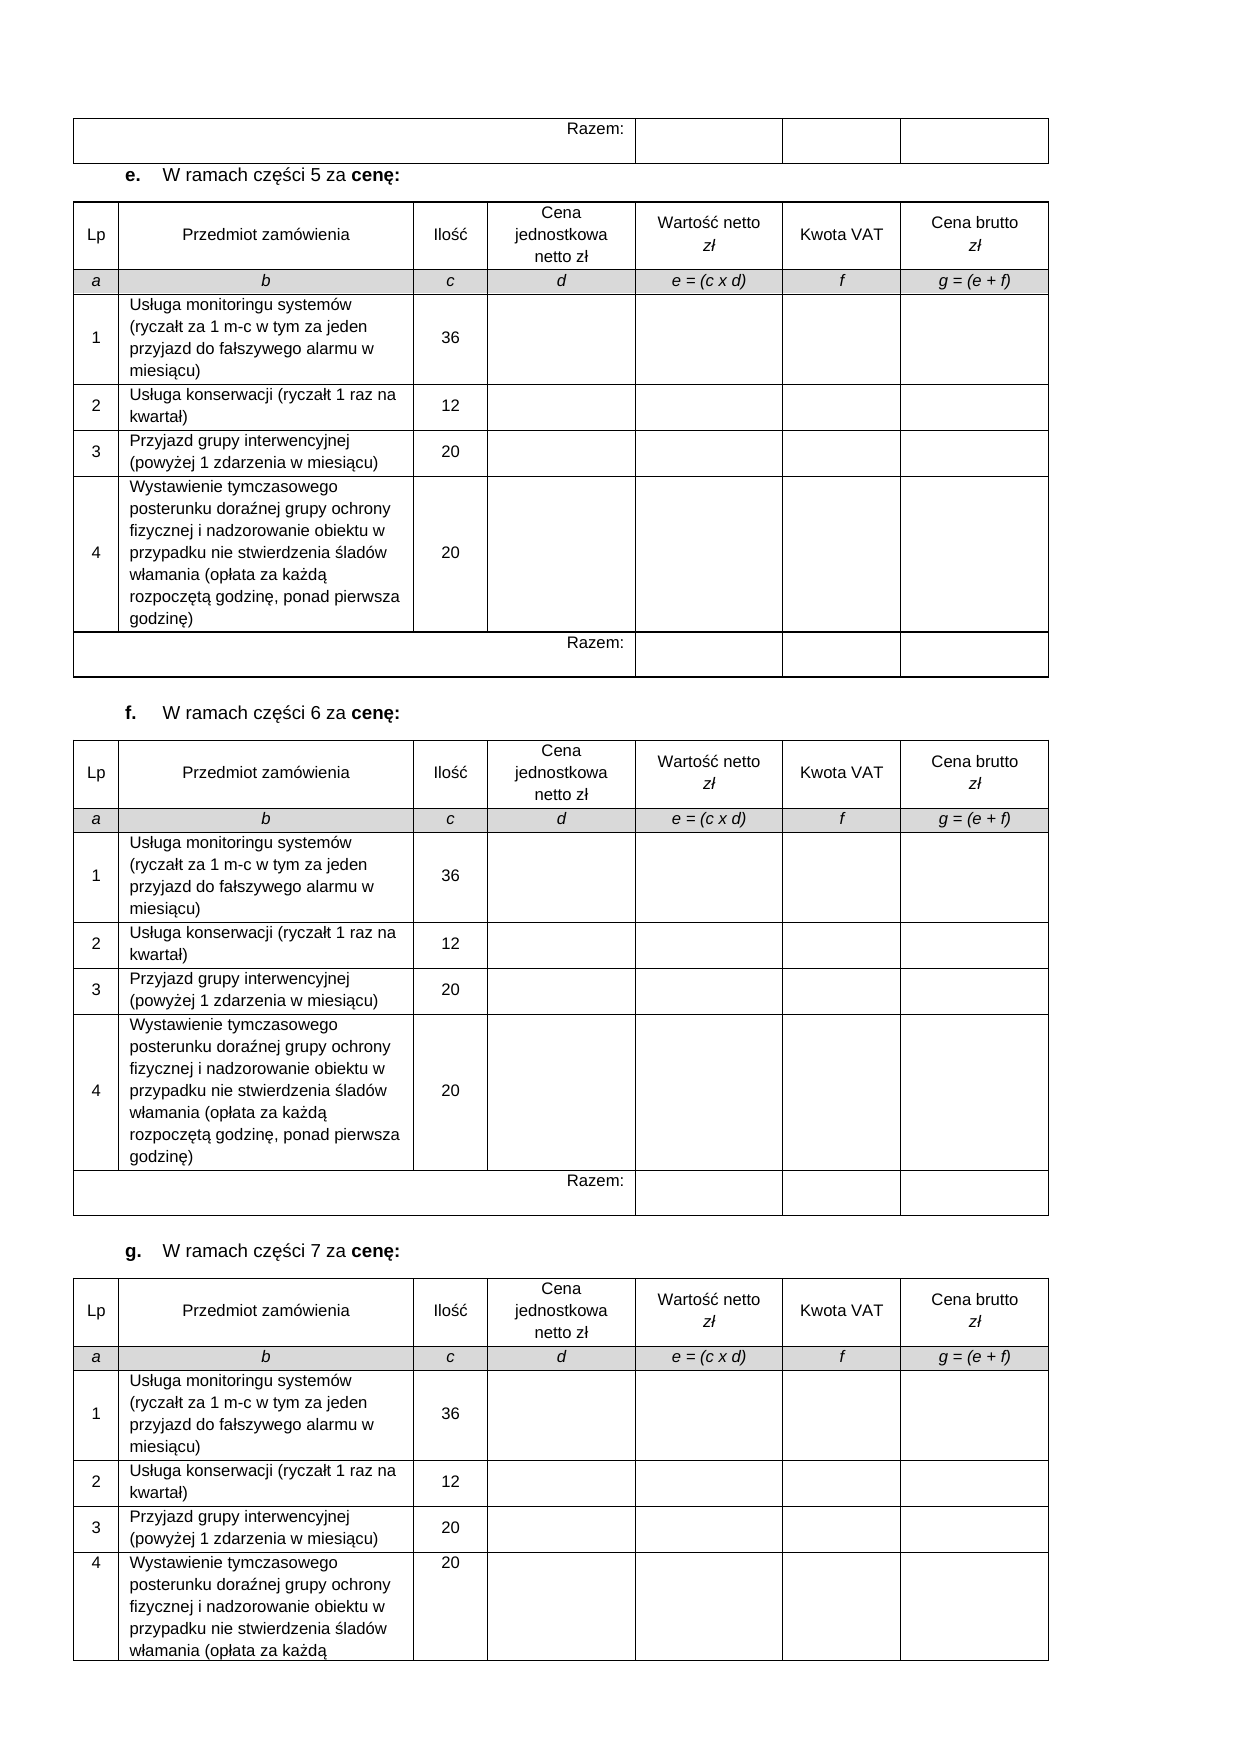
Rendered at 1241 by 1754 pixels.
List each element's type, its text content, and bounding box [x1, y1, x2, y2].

table_cell [901, 1507, 1048, 1552]
table_cell f [783, 270, 900, 293]
table_cell [636, 1553, 782, 1660]
table_cell e = (c x d) [636, 809, 782, 832]
table_cell Usługa monitoringu systemów (ryczałt za 1 m-c w tym za jeden przyjazd do fałszywego alarmu w miesiącu) [119, 833, 413, 922]
table_cell 4 [74, 1015, 118, 1169]
table_cell Razem: [74, 119, 635, 163]
table_cell 3 [74, 969, 118, 1014]
table_cell g = (e + f) [901, 809, 1048, 832]
table_cell [901, 431, 1048, 476]
table_cell [636, 477, 782, 631]
table_cell [488, 1461, 635, 1506]
table_header Cena brutto zł [901, 741, 1048, 807]
table_cell d [488, 1347, 635, 1370]
table_cell [636, 633, 782, 676]
table_cell [901, 119, 1048, 163]
list W ramach części 5 za cenę: [125, 164, 1107, 186]
table_cell [636, 1015, 782, 1169]
table_cell 1 [74, 295, 118, 383]
table_cell [488, 1553, 635, 1660]
table_cell 1 [74, 833, 118, 922]
table_cell a [74, 1347, 118, 1370]
table_cell c [414, 270, 487, 293]
table_cell [488, 385, 635, 429]
table_cell [488, 477, 635, 631]
list W ramach części 7 za cenę: [125, 1240, 1107, 1262]
table_header Kwota VAT [783, 741, 900, 807]
table_header Cena jednostkowa netto zł [488, 203, 635, 269]
table_header Lp [74, 1279, 118, 1346]
table_cell c [414, 1347, 487, 1370]
table_cell 4 [74, 477, 118, 631]
table_cell [783, 833, 900, 922]
table_header Ilość [414, 1279, 487, 1346]
table_cell a [74, 270, 118, 293]
table_cell [488, 1015, 635, 1169]
table_cell [636, 923, 782, 968]
table_cell [783, 1171, 900, 1214]
table_cell Przyjazd grupy interwencyjnej (powyżej 1 zdarzenia w miesiącu) [119, 1507, 413, 1552]
table_cell [901, 477, 1048, 631]
table_cell [636, 119, 782, 163]
table_cell [636, 431, 782, 476]
table_cell 36 [414, 295, 487, 383]
list W ramach części 6 za cenę: [125, 702, 1107, 724]
table_cell [901, 1371, 1048, 1460]
table_cell Przyjazd grupy interwencyjnej (powyżej 1 zdarzenia w miesiącu) [119, 431, 413, 476]
table_cell [901, 295, 1048, 383]
table_cell a [74, 809, 118, 832]
table_header Kwota VAT [783, 1279, 900, 1346]
table_cell [488, 1507, 635, 1552]
table_cell g = (e + f) [901, 270, 1048, 293]
table_header Przedmiot zamówienia [119, 1279, 413, 1346]
table_cell 2 [74, 1461, 118, 1506]
table_header Kwota VAT [783, 203, 900, 269]
table_cell [783, 923, 900, 968]
table_cell 12 [414, 1461, 487, 1506]
table_cell e = (c x d) [636, 1347, 782, 1370]
table_cell [901, 633, 1048, 676]
table_cell [783, 633, 900, 676]
table_cell d [488, 270, 635, 293]
table_cell g = (e + f) [901, 1347, 1048, 1370]
table_header Cena brutto zł [901, 1279, 1048, 1346]
table_cell 36 [414, 833, 487, 922]
table_cell [901, 1015, 1048, 1169]
table_cell [783, 431, 900, 476]
table_cell 4 [74, 1553, 118, 1660]
table_cell [901, 1171, 1048, 1214]
table_header Wartość netto zł [636, 741, 782, 807]
table_cell [901, 969, 1048, 1014]
table_cell [783, 1371, 900, 1460]
table_cell [783, 1015, 900, 1169]
table_cell Usługa konserwacji (ryczałt 1 raz na kwartał) [119, 1461, 413, 1506]
table_cell 12 [414, 385, 487, 429]
table_cell b [119, 270, 413, 293]
table_cell Usługa konserwacji (ryczałt 1 raz na kwartał) [119, 385, 413, 429]
table_cell [783, 969, 900, 1014]
table_cell b [119, 809, 413, 832]
table_cell Usługa monitoringu systemów (ryczałt za 1 m-c w tym za jeden przyjazd do fałszywego alarmu w miesiącu) [119, 295, 413, 383]
table_cell [901, 1461, 1048, 1506]
table_cell [636, 295, 782, 383]
table_cell [488, 295, 635, 383]
table_cell 2 [74, 923, 118, 968]
table_cell [488, 969, 635, 1014]
table_cell [783, 119, 900, 163]
table_cell 20 [414, 1553, 487, 1660]
table_cell Przyjazd grupy interwencyjnej (powyżej 1 zdarzenia w miesiącu) [119, 969, 413, 1014]
table_cell 20 [414, 477, 487, 631]
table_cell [119, 1553, 413, 1660]
table_cell 36 [414, 1371, 487, 1460]
table_cell [636, 1461, 782, 1506]
table_cell 20 [414, 1507, 487, 1552]
table_header Ilość [414, 741, 487, 807]
table_cell Razem: [74, 1171, 635, 1214]
table_header Przedmiot zamówienia [119, 741, 413, 807]
table_cell [901, 1553, 1048, 1660]
table_cell 3 [74, 431, 118, 476]
table_cell [488, 431, 635, 476]
table_cell Usługa konserwacji (ryczałt 1 raz na kwartał) [119, 923, 413, 968]
table_cell 20 [414, 431, 487, 476]
table_cell [901, 385, 1048, 429]
table_cell f [783, 809, 900, 832]
table_cell [783, 477, 900, 631]
table_header Lp [74, 741, 118, 807]
table_cell [488, 833, 635, 922]
table_cell 20 [414, 969, 487, 1014]
table_cell [901, 833, 1048, 922]
table_cell 2 [74, 385, 118, 429]
table_cell [901, 923, 1048, 968]
table_cell [783, 1553, 900, 1660]
table_cell [636, 385, 782, 429]
table_header Lp [74, 203, 118, 269]
table_header Wartość netto zł [636, 1279, 782, 1346]
table_cell 1 [74, 1371, 118, 1460]
table_header Ilość [414, 203, 487, 269]
table_cell e = (c x d) [636, 270, 782, 293]
table_cell [783, 295, 900, 383]
table_cell [488, 1371, 635, 1460]
table_cell c [414, 809, 487, 832]
table_cell [783, 1507, 900, 1552]
table_cell [636, 1171, 782, 1214]
table_cell [783, 385, 900, 429]
table_header Wartość netto zł [636, 203, 782, 269]
table_header Cena jednostkowa netto zł [488, 1279, 635, 1346]
table_cell b [119, 1347, 413, 1370]
table_header Cena brutto zł [901, 203, 1048, 269]
table_cell d [488, 809, 635, 832]
table_header Cena jednostkowa netto zł [488, 741, 635, 807]
table_cell [636, 833, 782, 922]
table_cell 3 [74, 1507, 118, 1552]
table_cell 12 [414, 923, 487, 968]
table_cell [636, 969, 782, 1014]
table_cell [636, 1371, 782, 1460]
table_cell f [783, 1347, 900, 1370]
table_header Przedmiot zamówienia [119, 203, 413, 269]
table_cell Razem: [74, 633, 635, 676]
table_cell [636, 1507, 782, 1552]
table_cell Usługa monitoringu systemów (ryczałt za 1 m-c w tym za jeden przyjazd do fałszywego alarmu w miesiącu) [119, 1371, 413, 1460]
table_cell [783, 1461, 900, 1506]
table_cell 20 [414, 1015, 487, 1169]
table_cell [488, 923, 635, 968]
